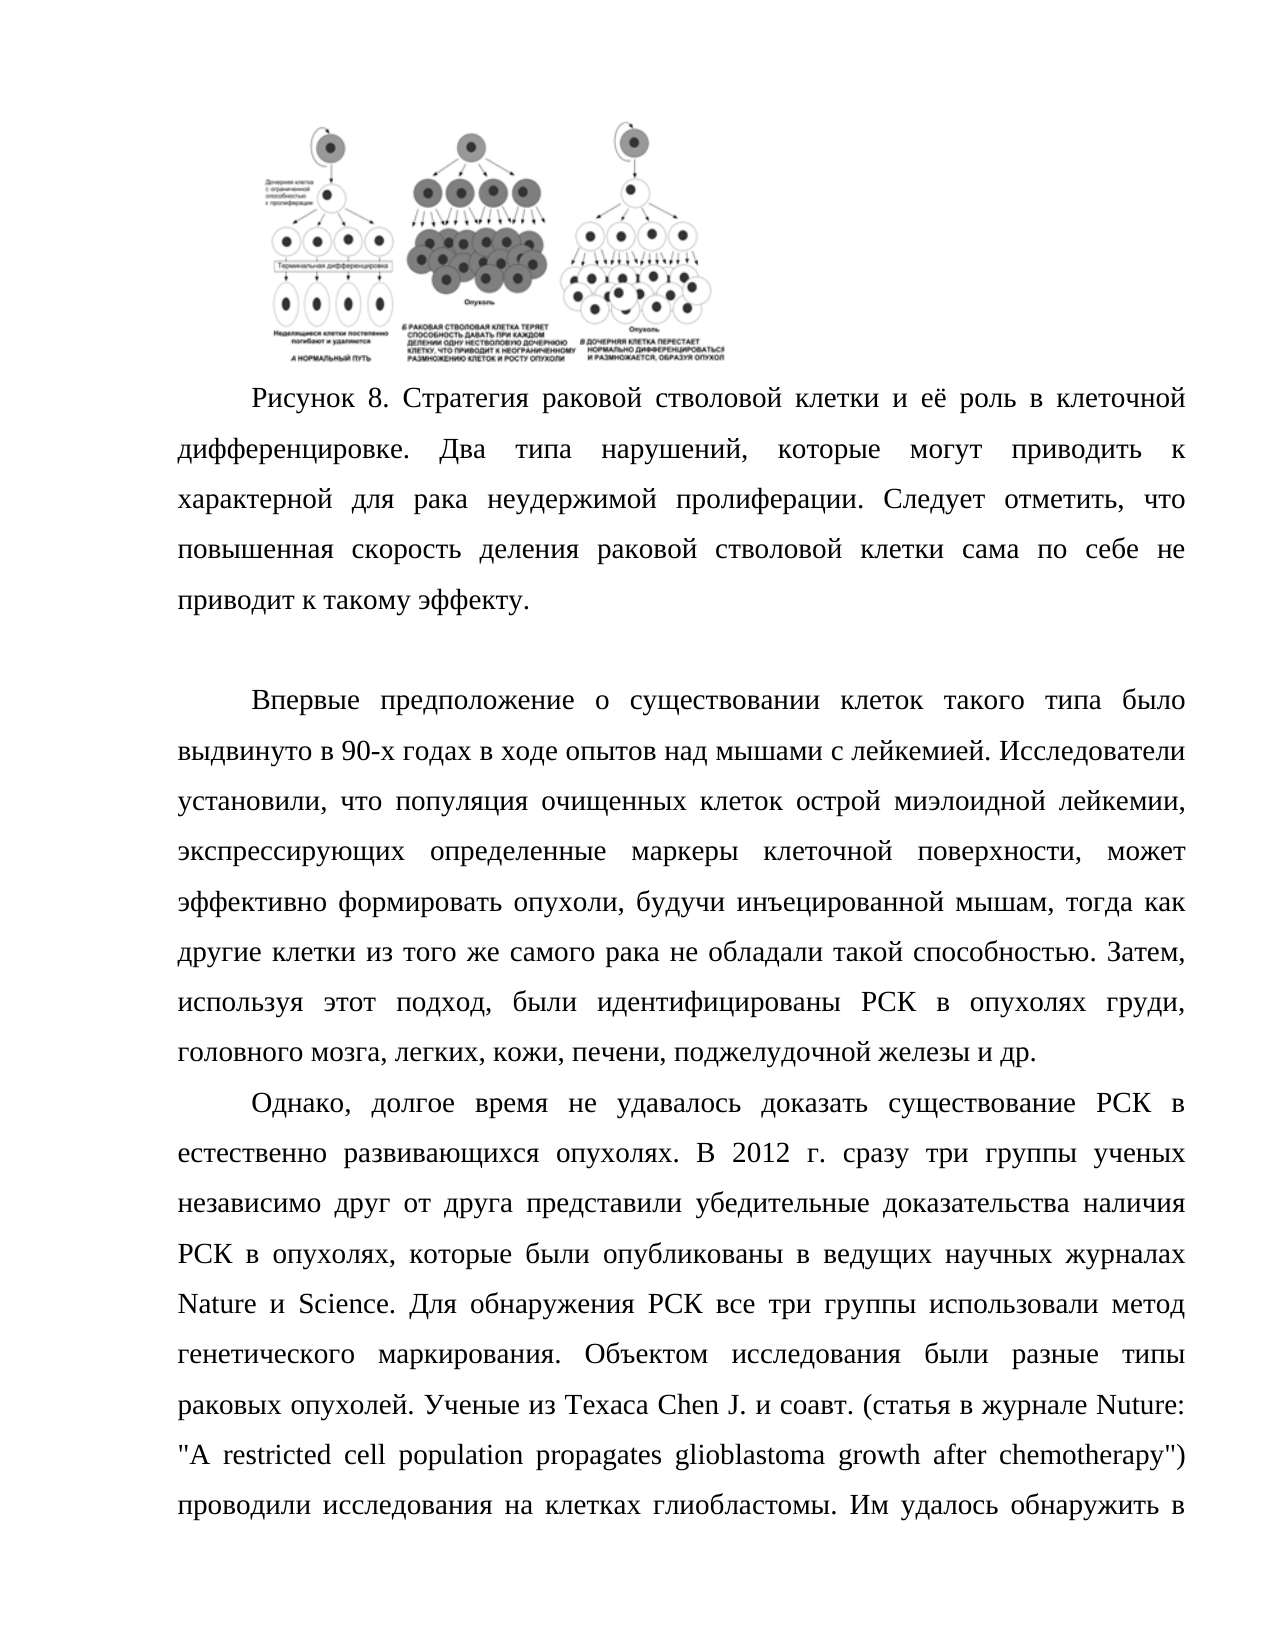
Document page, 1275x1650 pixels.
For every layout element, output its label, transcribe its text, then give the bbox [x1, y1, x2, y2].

picture [251, 118, 725, 367]
text Рисунок 8. Стратегия раковой стволовой клетки и её роль в клеточной дифференцировке. Два типа нарушений, которые могут приводить к характерной для рака неудержимой пролиферации. Следует отметить, что повышенная скорость деления раковой стволовой клетки сама по себе не приводит к такому эффекту. [177, 381, 1186, 615]
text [177, 1085, 1186, 1521]
text Впервые предположение о существовании клеток такого типа было выдвинуто в 90-х годах в ходе опытов над мышами с лейкемией. Исследователи установили, что популяция очищенных клеток острой миэлоидной лейкемии, экспрессирующих определенные маркеры клеточной поверхности, может эффективно формировать опухоли, будучи инъецированной мышам, тогда как другие клетки из того же самого рака не обладали такой способностью. Затем, используя этот подход, были идентифицированы РСК в опухолях груди, головного мозга, легких, кожи, печени, поджелудочной железы и др. [177, 682, 1186, 1068]
